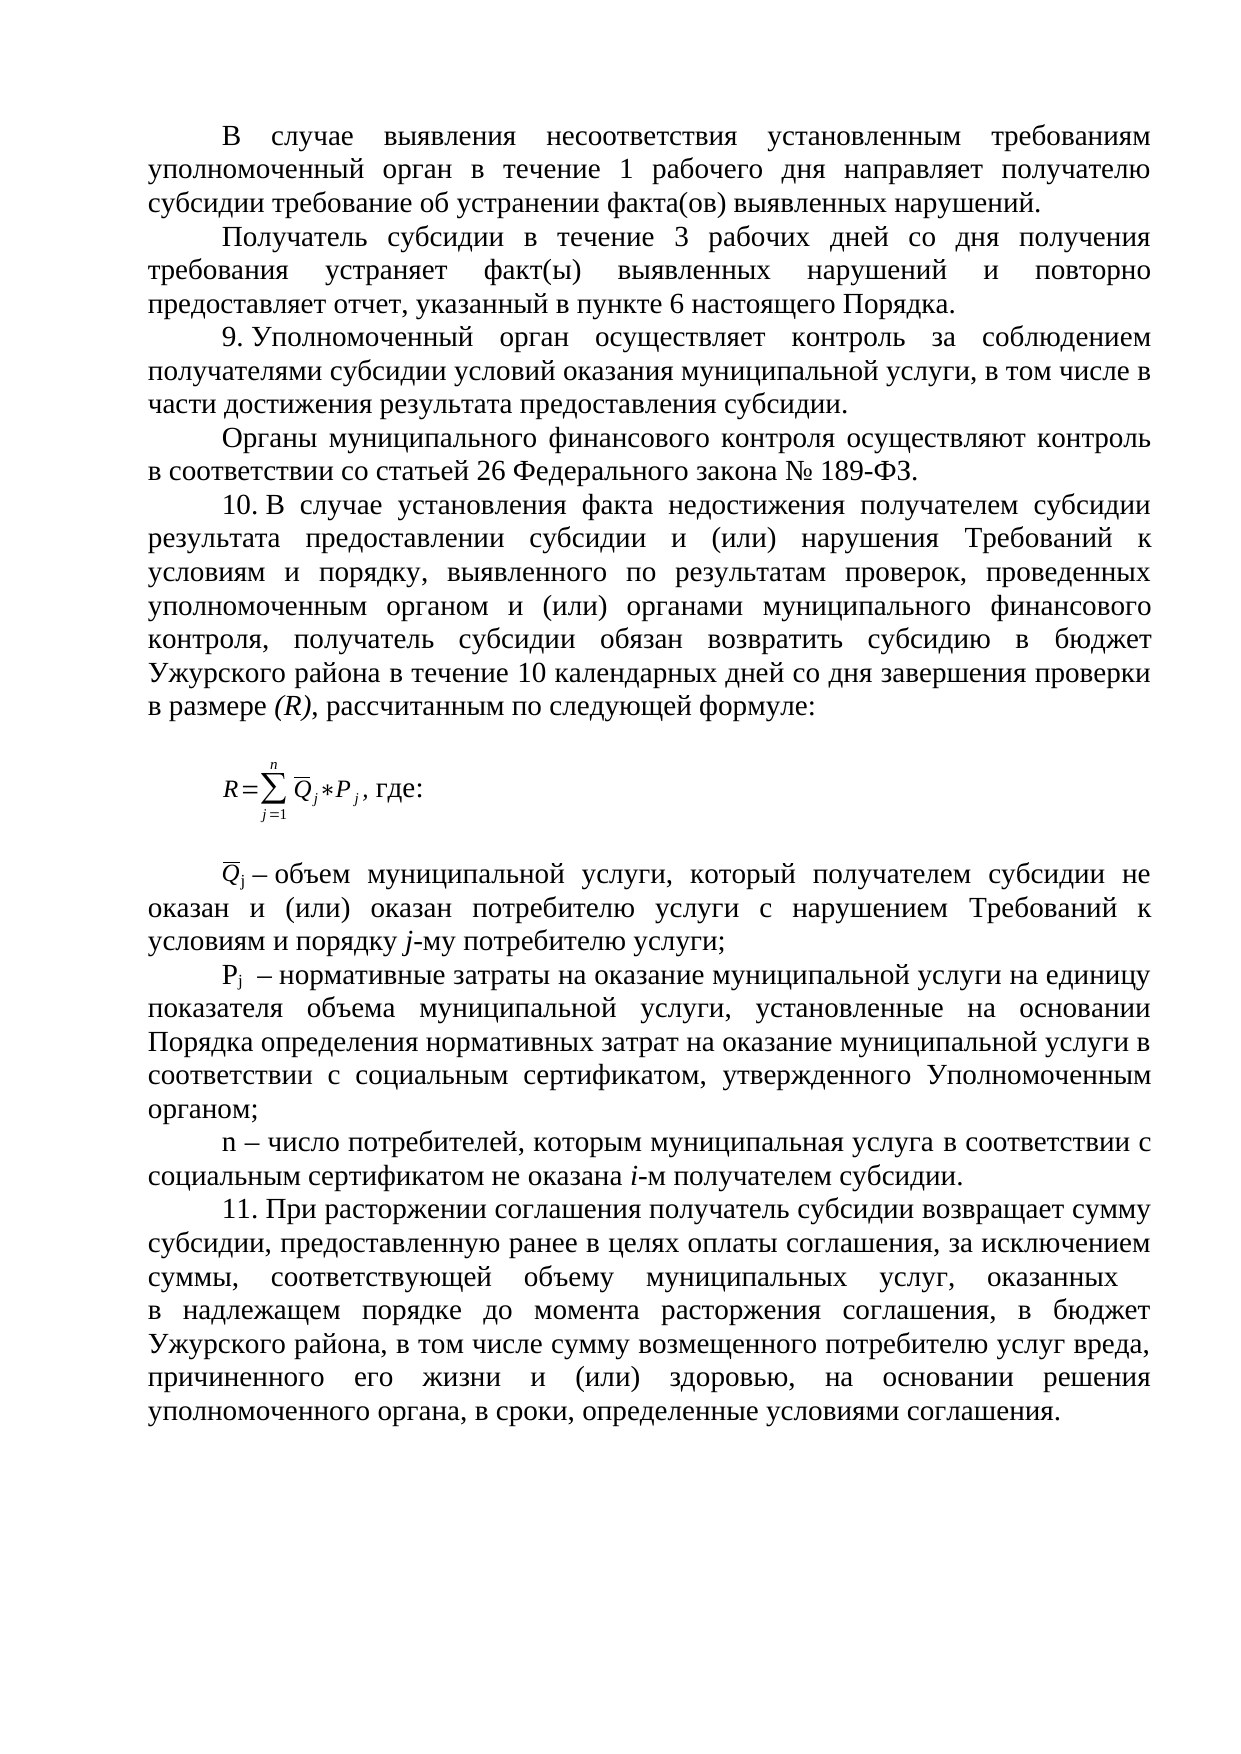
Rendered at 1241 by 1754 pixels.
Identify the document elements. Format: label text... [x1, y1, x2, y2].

text Получатель субсидии в течение 3 рабочих дней со дня получения требования устраняет факт(ы) выявленных нарушений и повторно предоставляет отчет, указанный в пункте 6 настоящего Порядка. [148, 219, 1152, 319]
text где: [148, 755, 1152, 823]
text Органы муниципального финансового контроля осуществляют контроль в соответствии со статьей 26 Федерального закона № 189-ФЗ. [148, 420, 1152, 487]
text В случае выявления несоответствия установленным требованиям уполномоченный орган в течение 1 рабочего дня направляет получателю субсидии требование об устранении факта(ов) выявленных нарушений. [148, 118, 1152, 219]
text Pj – нормативные затраты на оказание муниципальной услуги на единицу показателя объема муниципальной услуги, установленные на основании Порядка определения нормативных затрат на оказание муниципальной услуги в соответствии с социальным сертификатом, утвержденного Уполномоченным органом; [148, 957, 1152, 1124]
text j – объем муниципальной услуги, который получателем субсидии не оказан и (или) оказан потребителю услуги с нарушением Требований к условиям и порядку j-му потребителю услуги; [148, 856, 1152, 957]
text n – число потребителей, которым муниципальная услуга в соответствии с социальным сертификатом не оказана i-м получателем субсидии. [148, 1124, 1152, 1192]
text 9. Уполномоченный орган осуществляет контроль за соблюдением получателями субсидии условий оказания муниципальной услуги, в том числе в части достижения результата предоставления субсидии. [148, 319, 1152, 420]
text 10. В случае установления факта недостижения получателем субсидии результата предоставлении субсидии и (или) нарушения Требований к условиям и порядку, выявленного по результатам проверок, проведенных уполномоченным органом и (или) органами муниципального финансового контроля, получатель субсидии обязан возвратить субсидию в бюджет Ужурского района в течение 10 календарных дней со дня завершения проверки в размере (R), рассчитанным по следующей формуле: [148, 487, 1152, 722]
text 11. При расторжении соглашения получатель субсидии возвращает сумму субсидии, предоставленную ранее в целях оплаты соглашения, за исключением суммы, соответствующей объему муниципальных услуг, оказанных в надлежащем порядке до момента расторжения соглашения, в бюджет Ужурского района, в том числе сумму возмещенного потребителю услуг вреда, причиненного его жизни и (или) здоровью, на основании решения уполномоченного органа, в сроки, определенные условиями соглашения. [148, 1192, 1152, 1426]
